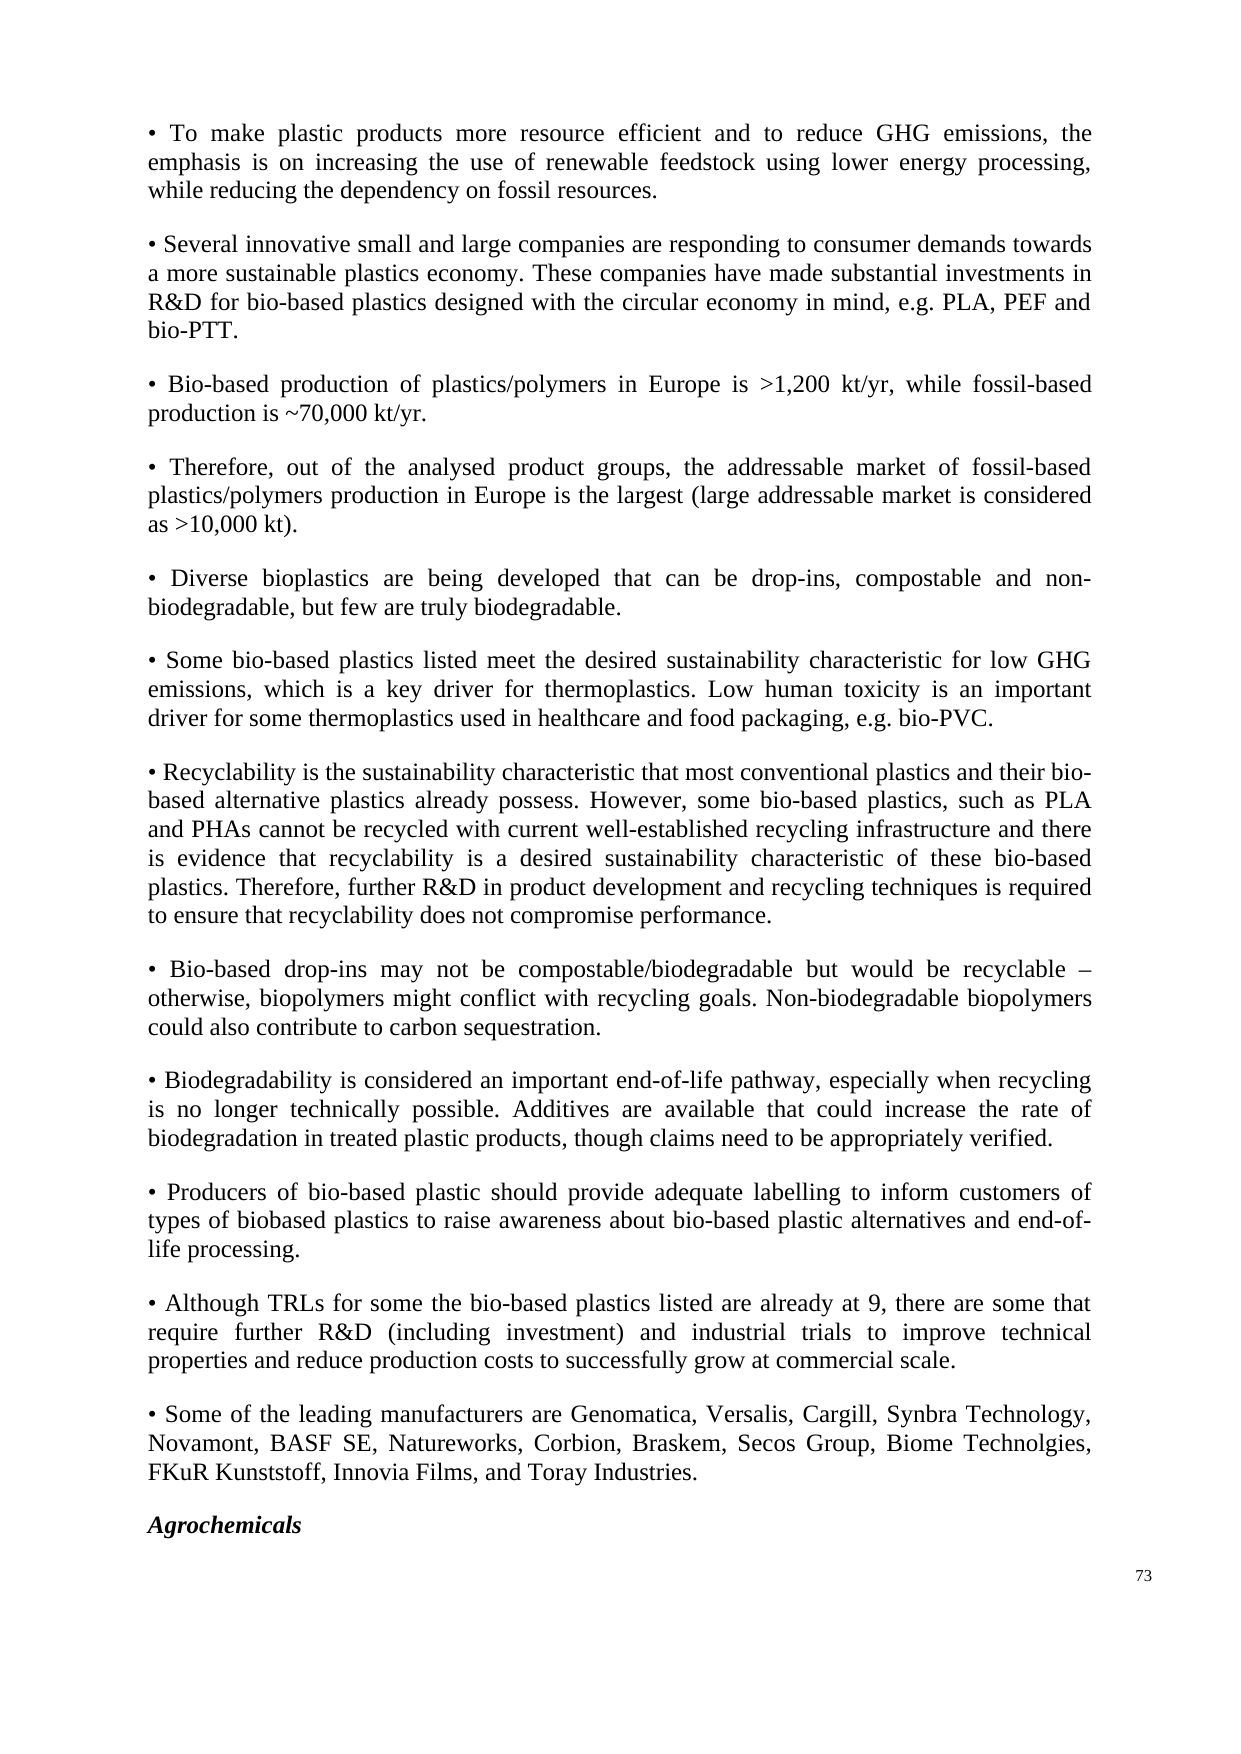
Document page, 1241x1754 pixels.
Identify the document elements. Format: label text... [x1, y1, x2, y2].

text • Biodegradability is considered an important end-of-life pathway, especially when recycling is no longer technically possible. Additives are available that could increase the rate of biodegradation in treated plastic products, though claims need to be appropriately verified. [148, 1066, 1093, 1152]
text • Diverse bioplastics are being developed that can be drop-ins, compostable and non-biodegradable, but few are truly biodegradable. [148, 563, 1093, 621]
text • Although TRLs for some the bio-based plastics listed are already at 9, there are some that require further R&D (including investment) and industrial trials to improve technical properties and reduce production costs to successfully grow at commercial scale. [148, 1288, 1093, 1374]
text • Bio-based drop-ins may not be compostable/biodegradable but would be recyclable – otherwise, biopolymers might conflict with recycling goals. Non-biodegradable biopolymers could also contribute to carbon sequestration. [148, 954, 1093, 1041]
text • Several innovative small and large companies are responding to consumer demands towards a more sustainable plastics economy. These companies have made substantial investments in R&D for bio-based plastics designed with the circular economy in mind, e.g. PLA, PEF and bio-PTT. [148, 229, 1093, 344]
text • To make plastic products more resource efficient and to reduce GHG emissions, the emphasis is on increasing the use of renewable feedstock using lower energy processing, while reducing the dependency on fossil resources. [148, 118, 1093, 204]
text • Some of the leading manufacturers are Genomatica, Versalis, Cargill, Synbra Technology, Novamont, BASF SE, Natureworks, Corbion, Braskem, Secos Group, Biome Technolgies, FKuR Kunststoff, Innovia Films, and Toray Industries. [148, 1399, 1093, 1486]
text • Producers of bio-based plastic should provide adequate labelling to inform customers of types of biobased plastics to raise awareness about bio-based plastic alternatives and end-of-life processing. [148, 1177, 1093, 1263]
text • Some bio-based plastics listed meet the desired sustainability characteristic for low GHG emissions, which is a key driver for thermoplastics. Low human toxicity is an important driver for some thermoplastics used in healthcare and food packaging, e.g. bio-PVC. [148, 646, 1093, 732]
text Agrochemicals [148, 1511, 1093, 1539]
text • Recyclability is the sustainability characteristic that most conventional plastics and their bio-based alternative plastics already possess. However, some bio-based plastics, such as PLA and PHAs cannot be recycled with current well-established recycling infrastructure and there is evidence that recyclability is a desired sustainability characteristic of these bio-based plastics. Therefore, further R&D in product development and recycling techniques is required to ensure that recyclability does not compromise performance. [148, 757, 1093, 929]
text • Bio-based production of plastics/polymers in Europe is >1,200 kt/yr, while fossil-based production is ~70,000 kt/yr. [148, 369, 1093, 427]
text • Therefore, out of the analysed product groups, the addressable market of fossil-based plastics/polymers production in Europe is the largest (large addressable market is considered as >10,000 kt). [148, 452, 1093, 538]
